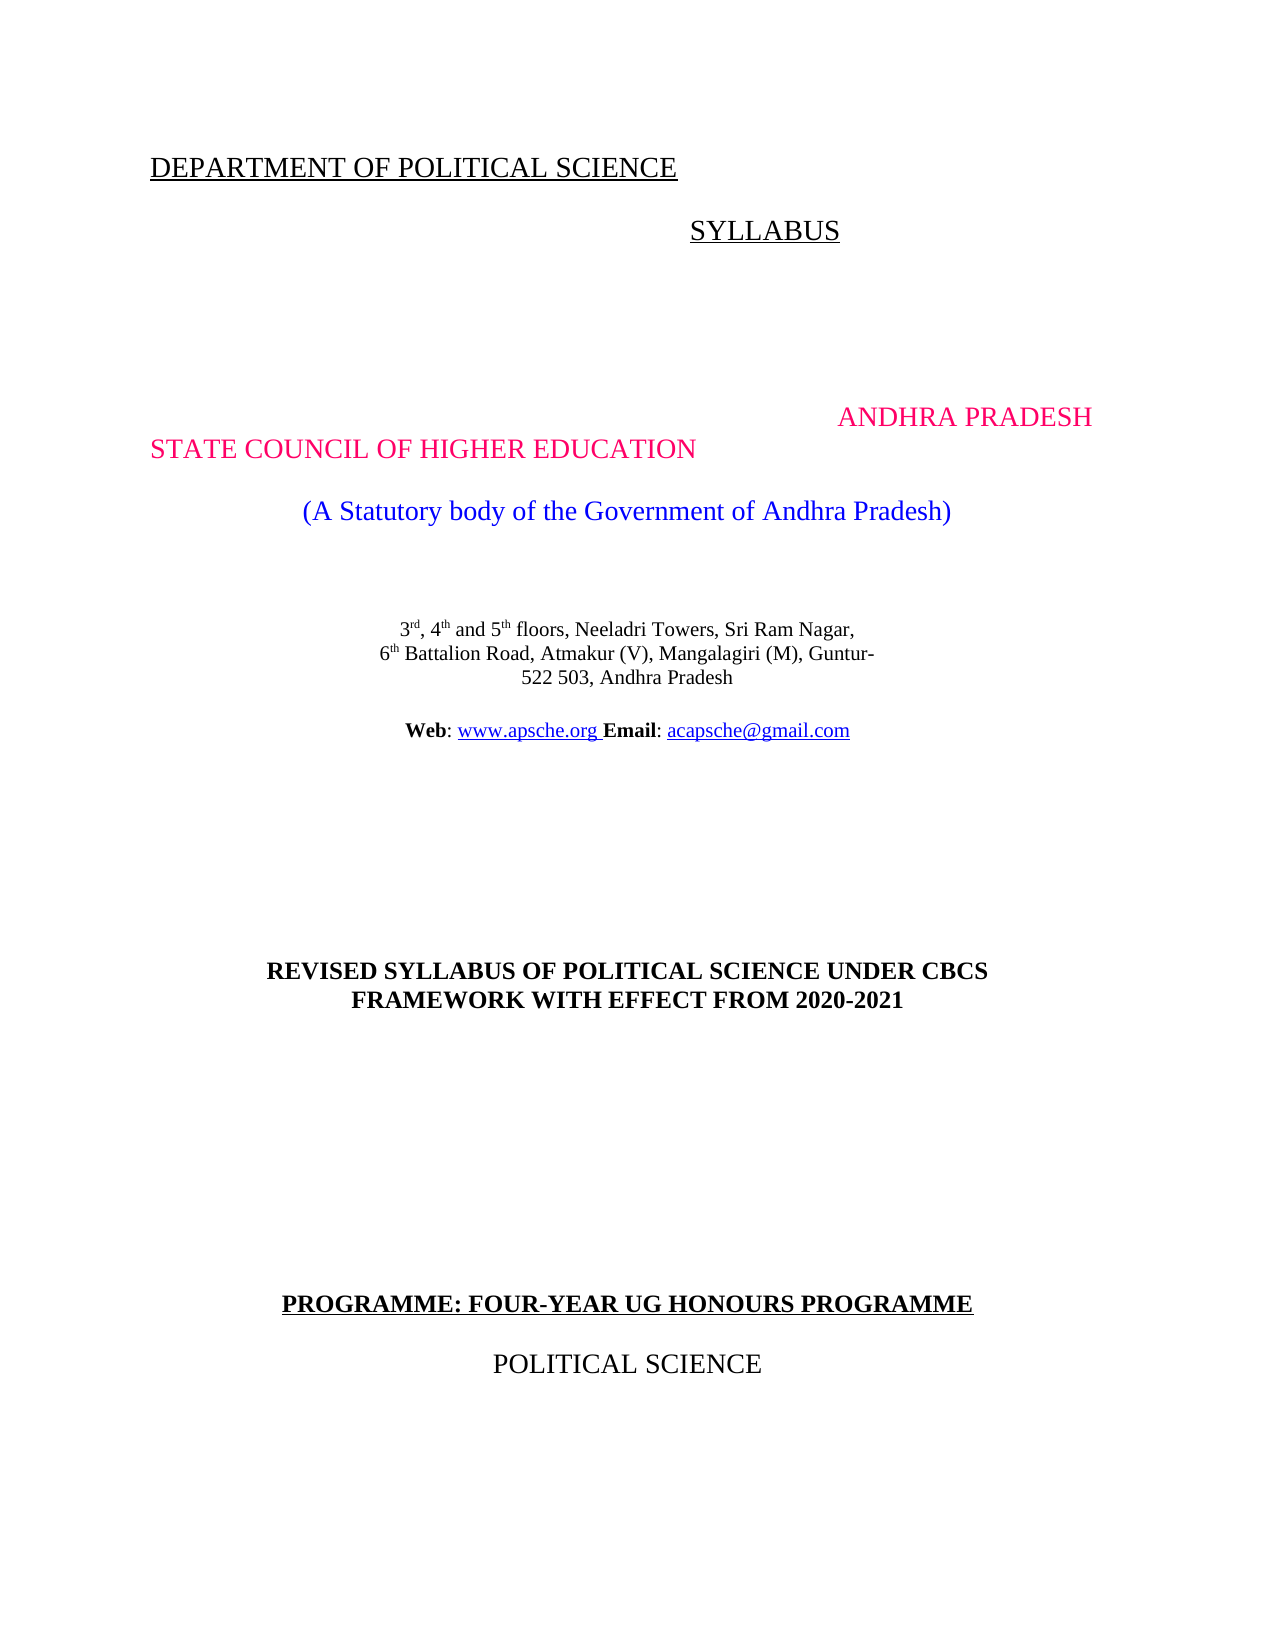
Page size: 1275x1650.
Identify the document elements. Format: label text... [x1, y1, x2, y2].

text PROGRAMME: FOUR-YEAR UG HONOURS PROGRAMME [197, 1289, 1058, 1318]
text 3rd, 4th and 5th floors, Neeladri Towers, Sri Ram Nagar, 6th Battalion Road, Atmakur (V), Mangalagiri (M), Guntur-522 503, Andhra Pradesh [368, 617, 886, 689]
text ANDHRA PRADESH STATE COUNCIL OF HIGHER EDUCATION [150, 400, 1125, 464]
text POLITICAL SCIENCE [197, 1347, 1058, 1379]
text Web: www.apsche.org Email: acapsche@gmail.com [197, 718, 1058, 742]
text SYLLABUS [150, 213, 1125, 246]
text REVISED SYLLABUS OF POLITICAL SCIENCE UNDER CBCS FRAMEWORK WITH EFFECT FROM 2020-2021 [197, 956, 1058, 1013]
text (A Statutory body of the Government of Andhra Pradesh) [197, 494, 1058, 526]
text DEPARTMENT OF POLITICAL SCIENCE [150, 150, 1125, 183]
